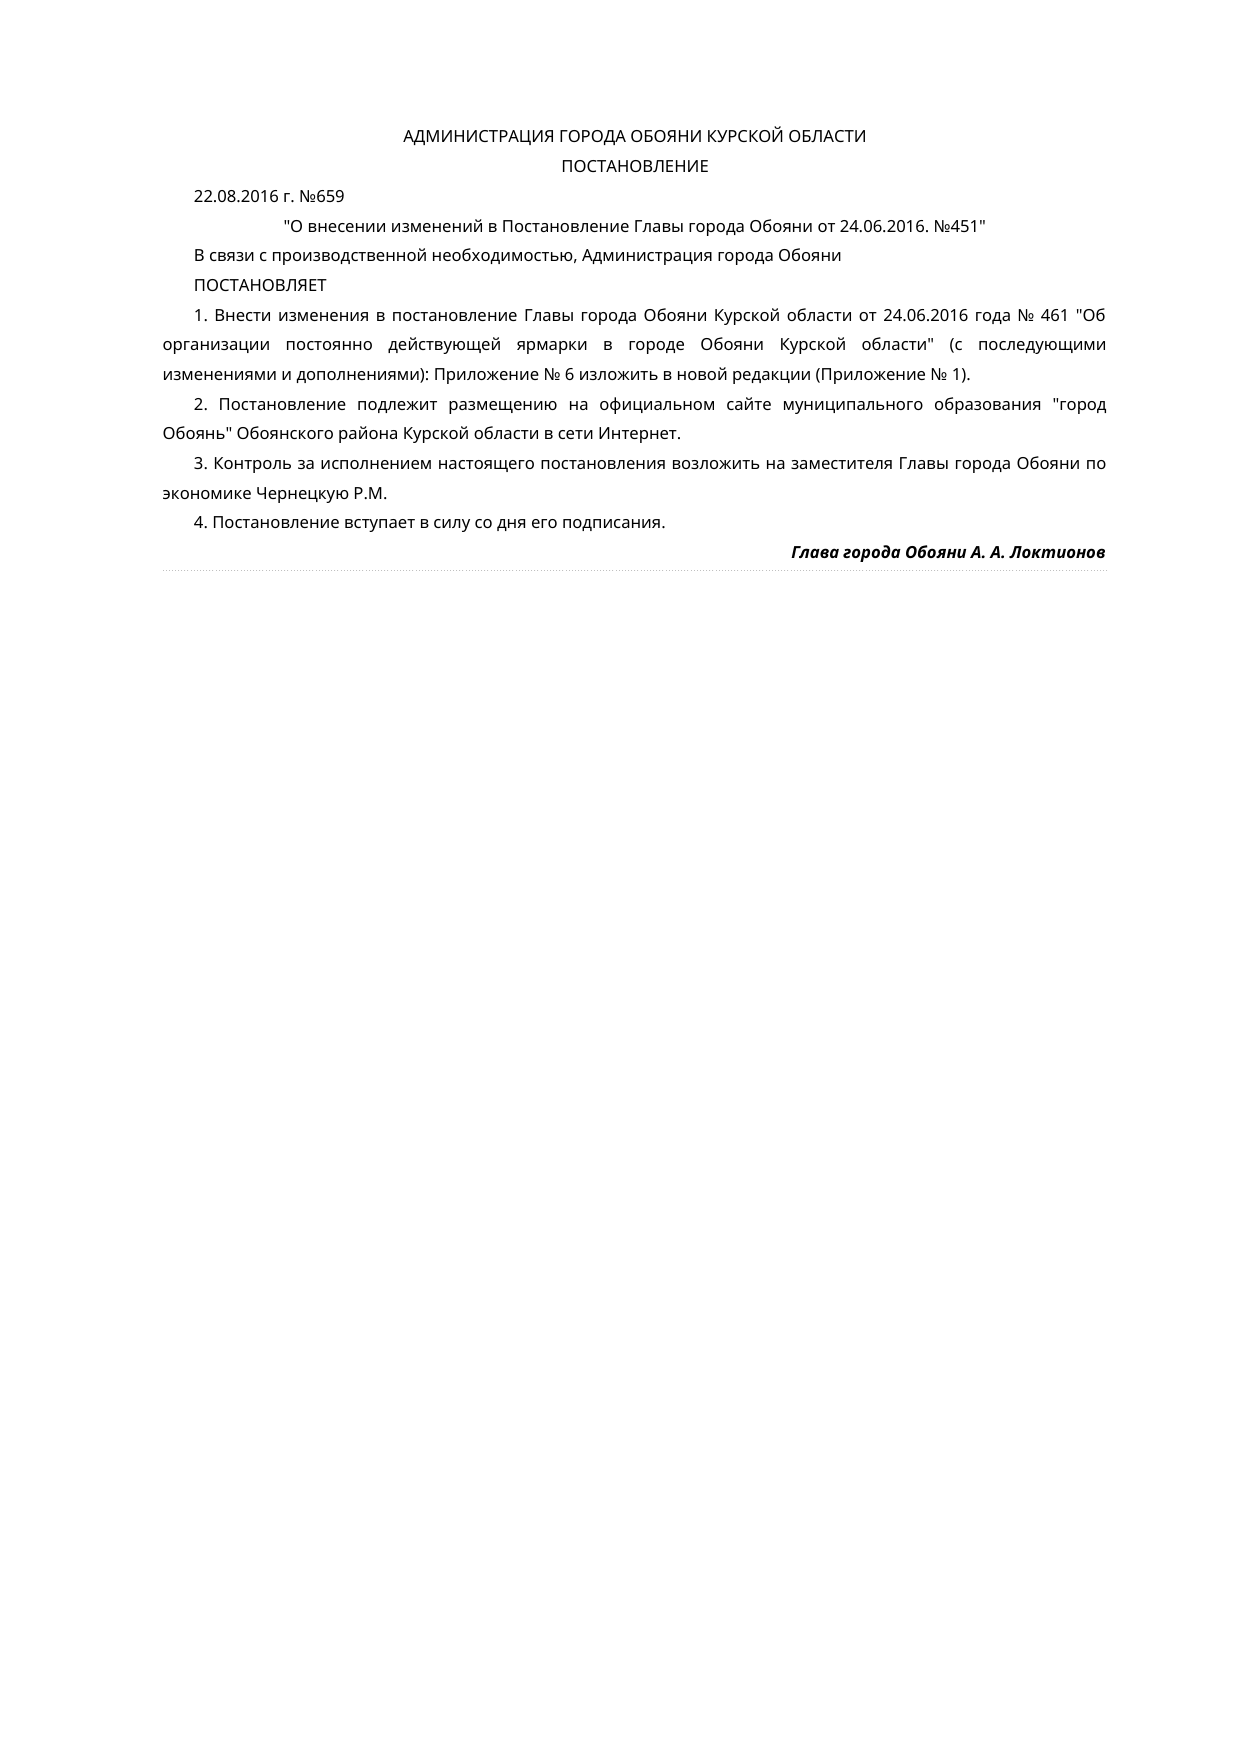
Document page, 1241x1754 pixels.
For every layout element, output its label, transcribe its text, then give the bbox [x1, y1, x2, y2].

text "О внесении изменений в Постановление Главы города Обояни от 24.06.2016. №451" [162, 207, 1107, 237]
text 2. Постановление подлежит размещению на официальном сайте муниципального образования "город Обоянь" Обоянского района Курской области в сети Интернет. [162, 385, 1107, 445]
text В связи с производственной необходимостью, Администрация города Обояни [162, 237, 1107, 267]
text Глава города Обояни А. А. Локтионов [162, 534, 1107, 571]
text 1. Внести изменения в постановление Главы города Обояни Курской области от 24.06.2016 года № 461 "Об организации постоянно действующей ярмарки в городе Обояни Курской области" (с последующими изменениями и дополнениями): Приложение № 6 изложить в новой редакции (Приложение № 1). [162, 296, 1107, 385]
text ПОСТАНОВЛЕНИЕ [162, 148, 1107, 177]
text 4. Постановление вступает в силу со дня его подписания. [162, 504, 1107, 534]
text 3. Контроль за исполнением настоящего постановления возложить на заместителя Главы города Обояни по экономике Чернецкую Р.М. [162, 445, 1107, 504]
text 22.08.2016 г. №659 [162, 177, 1107, 207]
text АДМИНИСТРАЦИЯ ГОРОДА ОБОЯНИ КУРСКОЙ ОБЛАСТИ [162, 118, 1107, 148]
text ПОСТАНОВЛЯЕТ [162, 267, 1107, 296]
